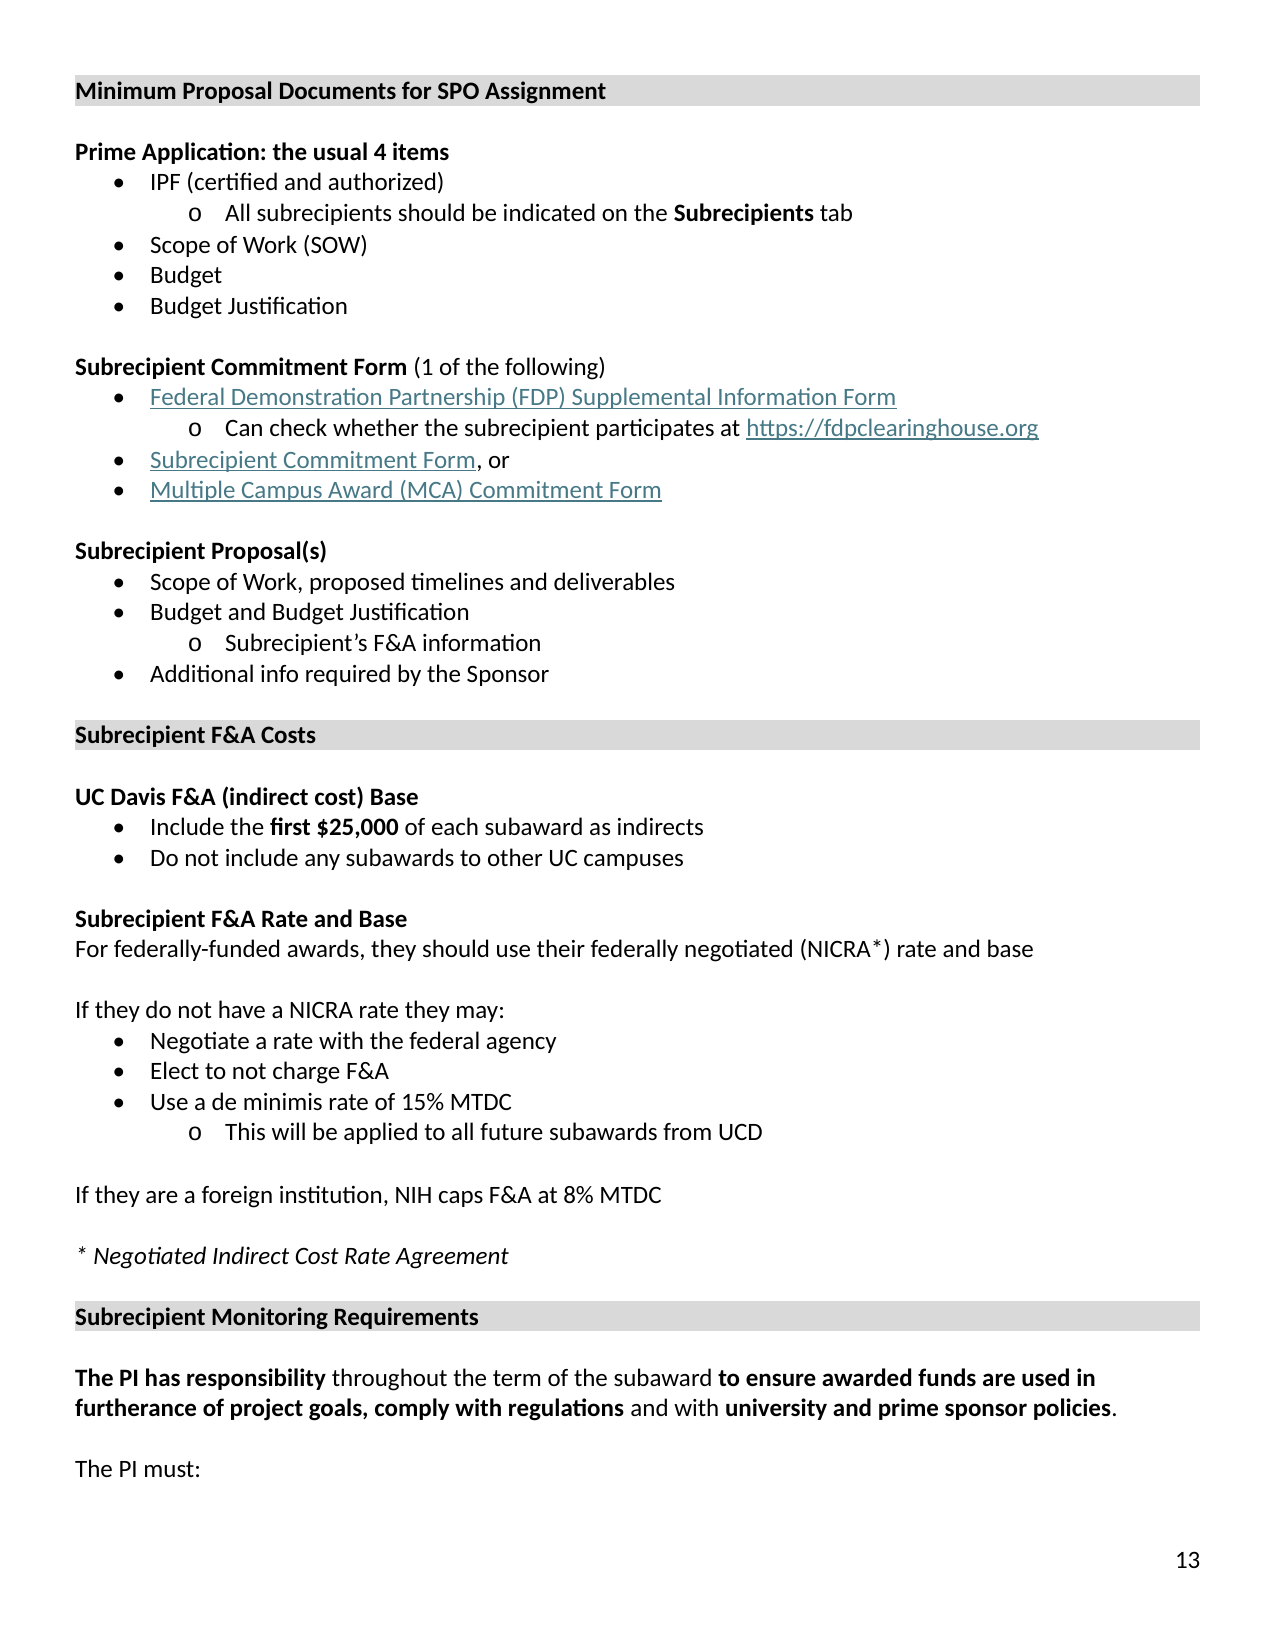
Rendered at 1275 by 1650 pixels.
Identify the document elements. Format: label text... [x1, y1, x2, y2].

list Scope of Work, proposed timelines and deliverables [112, 566, 1200, 596]
list Budget Justification [112, 290, 1200, 320]
list IPF (certified and authorized) [112, 167, 1200, 197]
text If they do not have a NICRA rate they may: [75, 994, 1200, 1025]
list Federal Demonstration Partnership (FDP) Supplemental Information Form [112, 381, 1200, 412]
text Subrecipient Proposal(s) [75, 535, 1200, 566]
list Can check whether the subrecipient participates at https://fdpclearinghouse.org [187, 412, 1200, 444]
list Use a de minimis rate of 15% MTDC [112, 1086, 1200, 1116]
list All subrecipients should be indicated on the Subrecipients tab [187, 197, 1200, 229]
list Multiple Campus Award (MCA) Commitment Form [112, 474, 1200, 505]
list Elect to not charge F&A [112, 1055, 1200, 1086]
list Scope of Work (SOW) [112, 229, 1200, 259]
text For federally-funded awards, they should use their federally negotiated (NICRA*) rate and base [75, 933, 1200, 964]
list This will be applied to all future subawards from UCD [187, 1116, 1200, 1148]
text * Negotiated Indirect Cost Rate Agreement [75, 1240, 1200, 1270]
list Subrecipient Commitment Form, or [112, 444, 1200, 474]
text The PI has responsibility throughout the term of the subaward to ensure awarded funds are used in furtherance of project goals, comply with regulations and with university and prime sponsor policies. [75, 1362, 1200, 1423]
list Subrecipient’s F&A information [187, 627, 1200, 659]
text Subrecipient F&A Rate and Base [75, 903, 1200, 933]
list Budget and Budget Justification [112, 596, 1200, 627]
list Negotiate a rate with the federal agency [112, 1025, 1200, 1055]
text Subrecipient Commitment Form (1 of the following) [75, 351, 1200, 381]
list Budget [112, 259, 1200, 290]
subtitle Subrecipient Monitoring Requirements [75, 1301, 1200, 1331]
text If they are a foreign institution, NIH caps F&A at 8% MTDC [75, 1179, 1200, 1209]
subtitle Subrecipient F&A Costs [75, 720, 1200, 750]
list Do not include any subawards to other UC campuses [112, 842, 1200, 872]
text Prime Application: the usual 4 items [75, 136, 1200, 167]
list Include the first $25,000 of each subaward as indirects [112, 811, 1200, 842]
subtitle Minimum Proposal Documents for SPO Assignment [75, 75, 1200, 106]
list Additional info required by the Sponsor [112, 659, 1200, 689]
text UC Davis F&A (indirect cost) Base [75, 781, 1200, 811]
text The PI must: [75, 1453, 1200, 1484]
